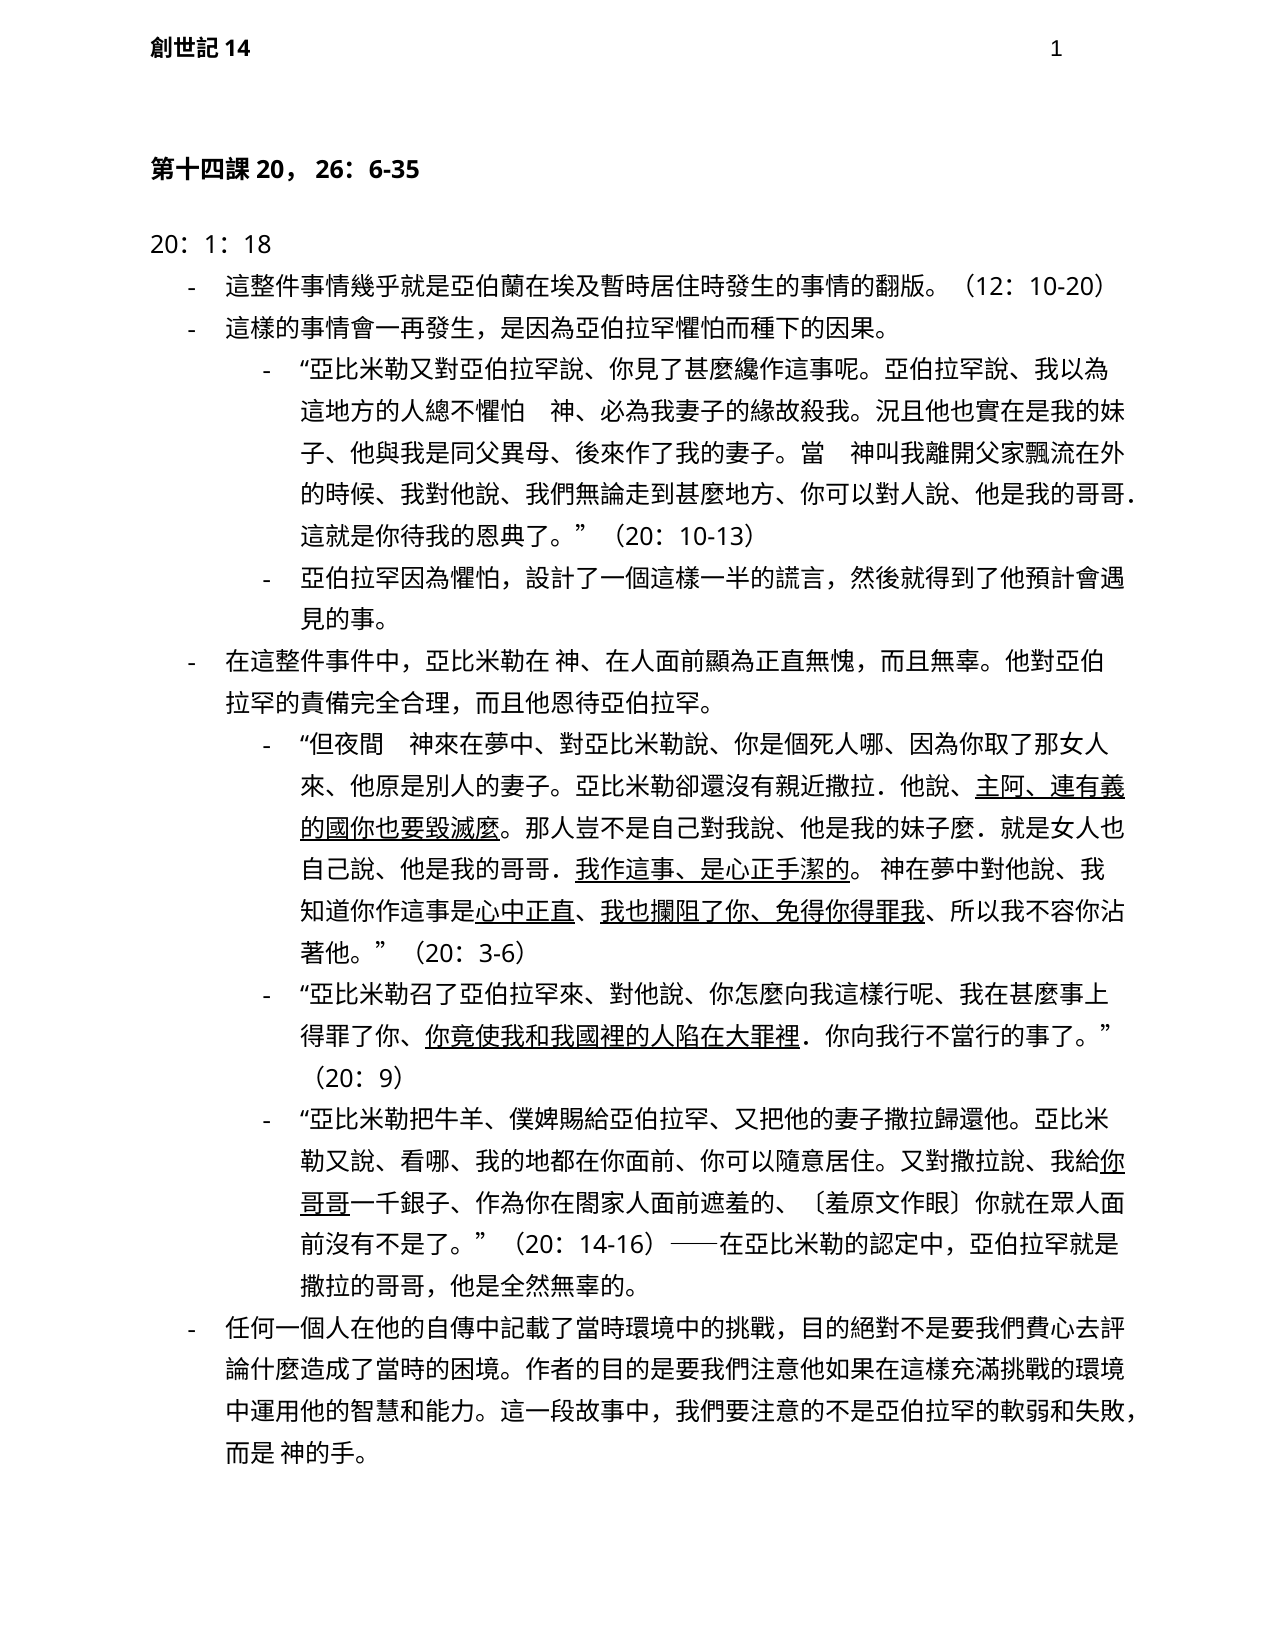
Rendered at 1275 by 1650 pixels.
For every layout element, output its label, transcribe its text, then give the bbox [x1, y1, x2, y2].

text 20：1：18 [150, 225, 1125, 261]
list 任何一個人在他的自傳中記載了當時環境中的挑戰，目的絕對不是要我們費心去評論什麼造成了當時的困境。作者的目的是要我們注意他如果在這樣充滿挑戰的環境中運用他的智慧和能力。這一段故事中，我們要注意的不是亞伯拉罕的軟弱和失敗，而是 神的手。 [187, 1308, 1125, 1469]
list “亞比米勒召了亞伯拉罕來、對他說、你怎麼向我這樣行呢、我在甚麼事上得罪了你、你竟使我和我國裡的人陷在大罪裡．你向我行不當行的事了。”（20：9） [262, 975, 1125, 1094]
list 在這整件事件中，亞比米勒在 神、在人面前顯為正直無愧，而且無辜。他對亞伯拉罕的責備完全合理，而且他恩待亞伯拉罕。 [187, 641, 1125, 719]
list 這樣的事情會一再發生，是因為亞伯拉罕懼怕而種下的因果。 [187, 308, 1125, 344]
text 第十四課 20， 26：6-35 [150, 150, 1125, 186]
list 這整件事情幾乎就是亞伯蘭在埃及暫時居住時發生的事情的翻版。（12：10-20） [187, 266, 1125, 303]
list “亞比米勒把牛羊、僕婢賜給亞伯拉罕、又把他的妻子撒拉歸還他。亞比米勒又說、看哪、我的地都在你面前、你可以隨意居住。又對撒拉說、我給你哥哥一千銀子、作為你在閤家人面前遮羞的、〔羞原文作眼〕你就在眾人面前沒有不是了。”（20：14-16）——在亞比米勒的認定中，亞伯拉罕就是撒拉的哥哥，他是全然無辜的。 [262, 1100, 1125, 1303]
list “但夜間 神來在夢中、對亞比米勒說、你是個死人哪、因為你取了那女人來、他原是別人的妻子。亞比米勒卻還沒有親近撒拉．他說、主阿、連有義的國你也要毀滅麼。那人豈不是自己對我說、他是我的妹子麼．就是女人也自己說、他是我的哥哥．我作這事、是心正手潔的。 神在夢中對他說、我知道你作這事是心中正直、我也攔阻了你、免得你得罪我、所以我不容你沾著他。”（20：3-6） [262, 725, 1125, 969]
list 亞伯拉罕因為懼怕，設計了一個這樣一半的謊言，然後就得到了他預計會遇見的事。 [262, 558, 1125, 636]
list “亞比米勒又對亞伯拉罕說、你見了甚麼纔作這事呢。亞伯拉罕說、我以為這地方的人總不懼怕 神、必為我妻子的緣故殺我。況且他也實在是我的妹子、他與我是同父異母、後來作了我的妻子。當 神叫我離開父家飄流在外的時候、我對他說、我們無論走到甚麼地方、你可以對人說、他是我的哥哥．這就是你待我的恩典了。”（20：10-13） [262, 350, 1125, 553]
